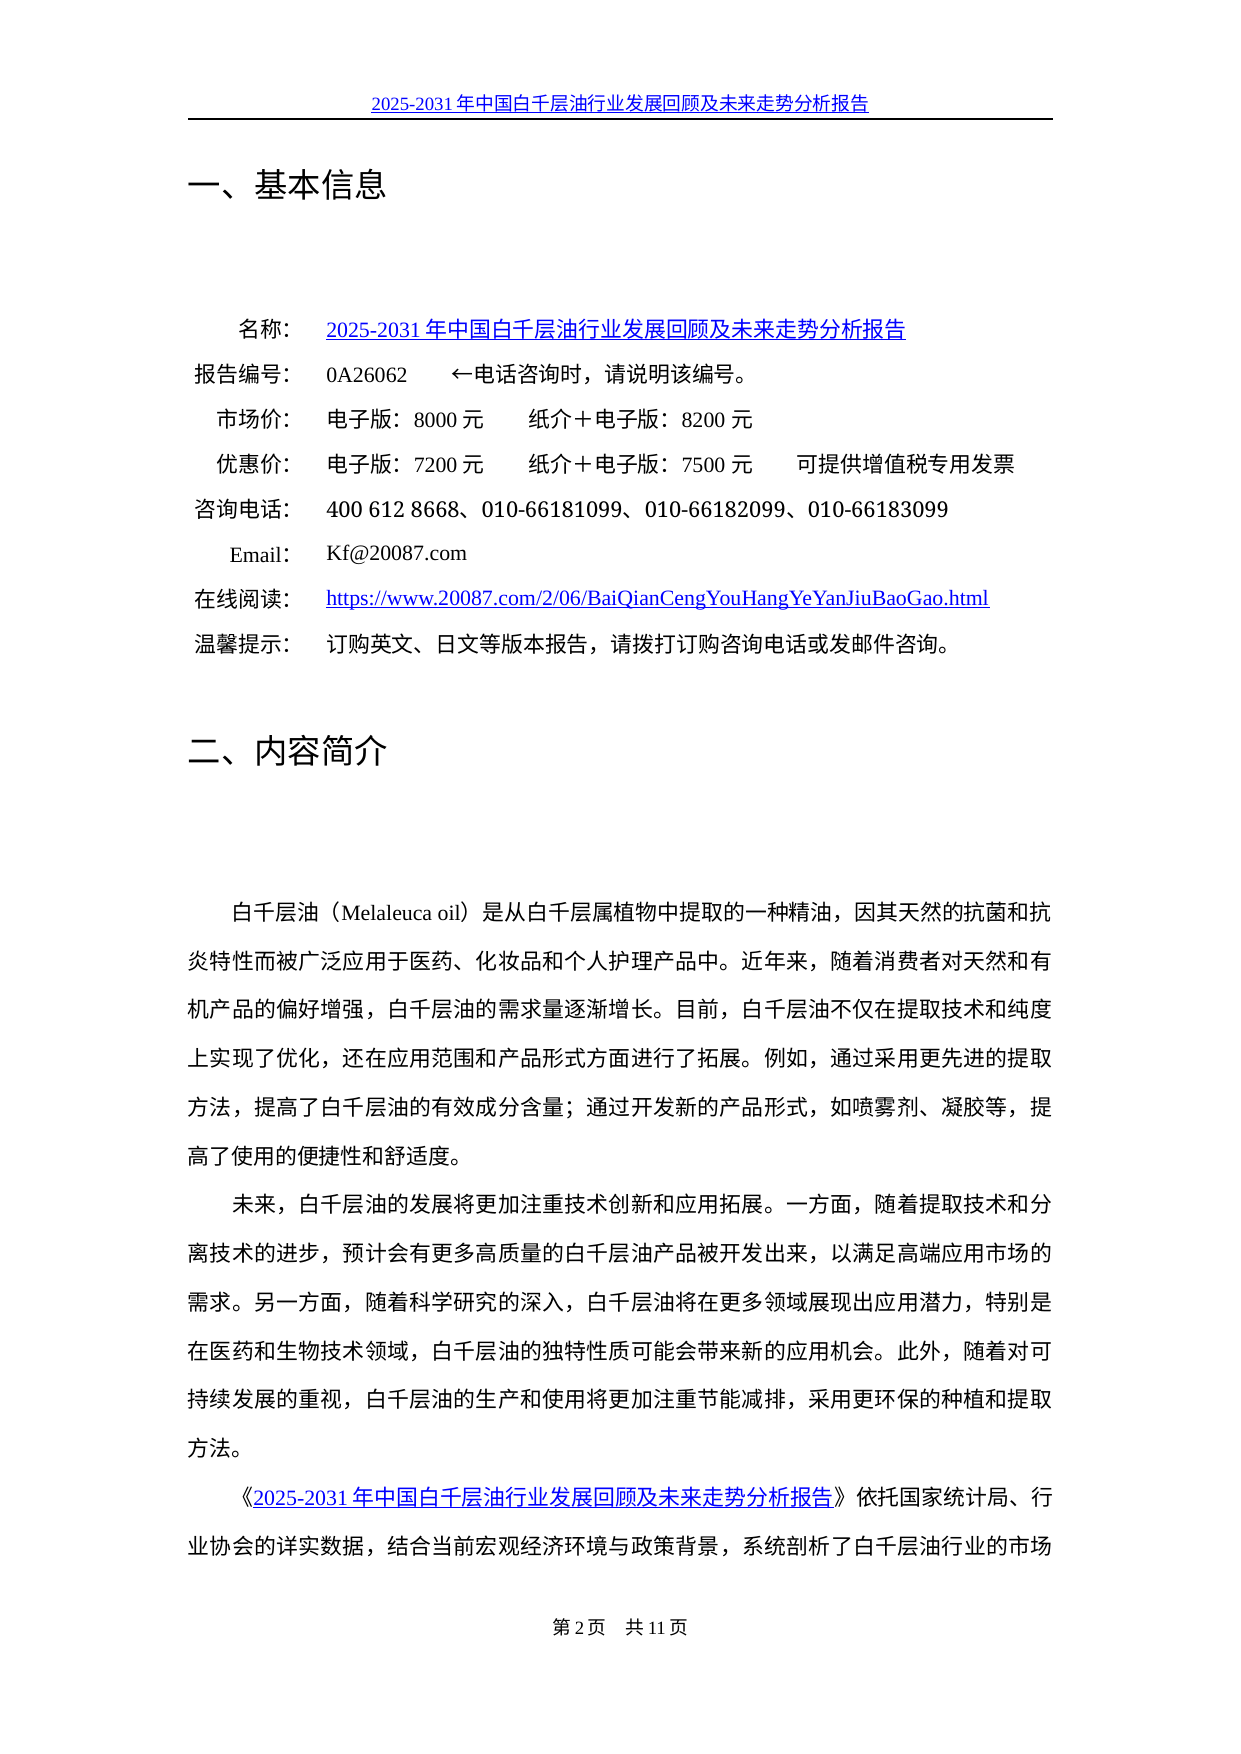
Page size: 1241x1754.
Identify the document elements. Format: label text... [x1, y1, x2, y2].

table_cell Email： [167, 537, 315, 582]
table_cell Kf@20087.com [315, 537, 1073, 582]
table_cell 优惠价： [167, 447, 315, 492]
table_cell 订购英文、日文等版本报告，请拨打订购咨询电话或发邮件咨询。 [315, 627, 1073, 672]
table_cell 温馨提示： [167, 627, 315, 672]
table_cell 在线阅读： [167, 582, 315, 627]
title 一、基本信息 [187, 150, 1053, 215]
table_header 2025-2031年中国白千层油行业发展回顾及未来走势分析报告 [315, 312, 1073, 357]
table_cell 电子版：8000 元 纸介＋电子版：8200 元 [315, 402, 1073, 447]
table_cell 市场价： [167, 402, 315, 447]
title 二、内容简介 [187, 717, 1053, 782]
table_cell 报告编号： [167, 357, 315, 402]
table_cell 0A26062 ←电话咨询时，请说明该编号。 [315, 357, 1073, 402]
table_cell 电子版：7200 元 纸介＋电子版：7500 元 可提供增值税专用发票 [315, 447, 1073, 492]
table_cell 咨询电话： [167, 492, 315, 537]
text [187, 894, 1053, 1561]
table_cell 400 612 8668、010-66181099、010-66182099、010-66183099 [315, 492, 1073, 537]
table_cell [315, 582, 1073, 627]
table_header 名称： [167, 312, 315, 357]
